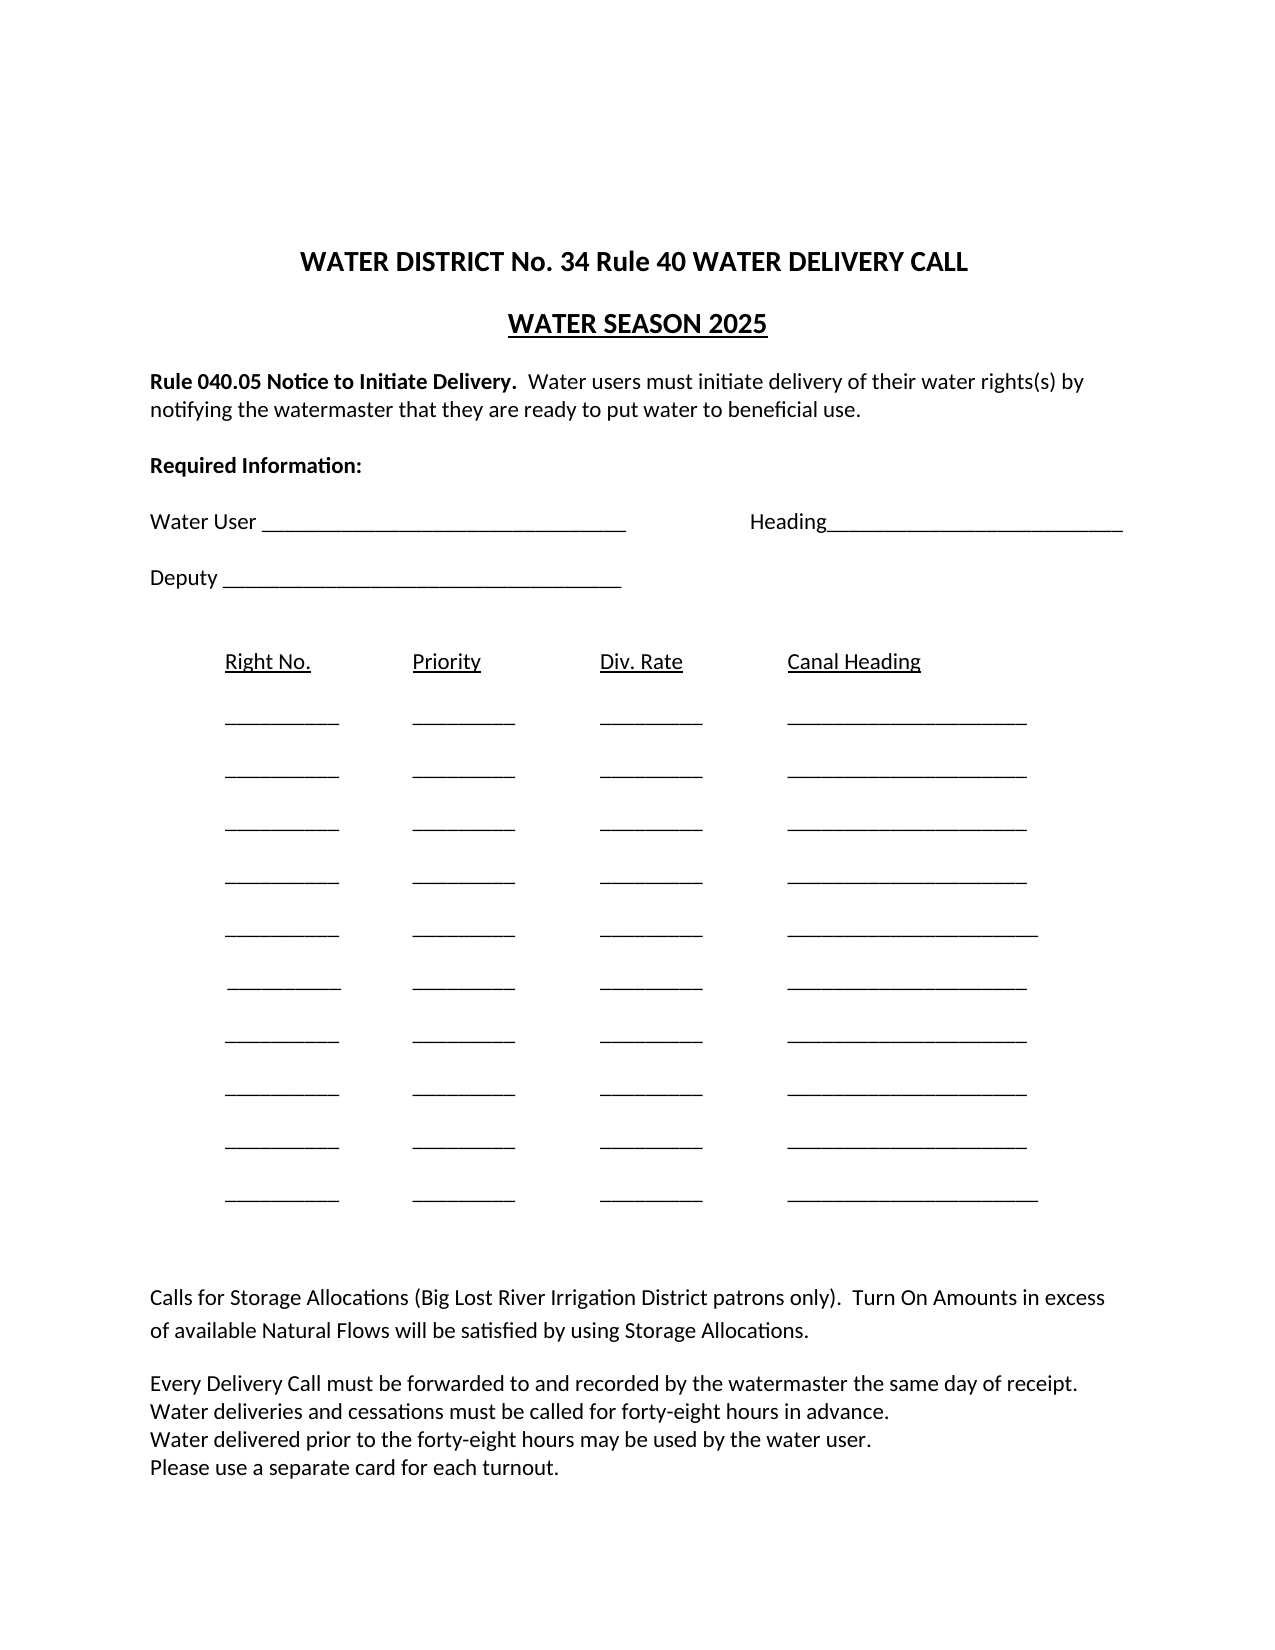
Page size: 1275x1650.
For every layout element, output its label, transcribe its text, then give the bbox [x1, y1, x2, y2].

text __________ _________ _________ _____________________ [150, 859, 1125, 887]
text Right No. Priority Div. Rate Canal Heading [150, 647, 1125, 675]
text __________ _________ _________ ______________________ [150, 912, 1125, 940]
text Deputy ___________________________________ [150, 563, 1125, 591]
text __________ _________ _________ _____________________ [150, 965, 1125, 993]
text Calls for Storage Allocations (Big Lost River Irrigation District patrons only). Turn On Amounts in excess of available Natural Flows will be satisfied by using Storage Allocations. [150, 1283, 1125, 1344]
text Water User ________________________________ Heading__________________________ [150, 507, 1125, 535]
text Please use a separate card for each turnout. [150, 1453, 1125, 1481]
text Rule 040.05 Notice to Initiate Delivery. Water users must initiate delivery of their water rights(s) by notifying the watermaster that they are ready to put water to beneficial use. [150, 367, 1125, 423]
text WATER DISTRICT No. 34 Rule 40 WATER DELIVERY CALL [225, 243, 1125, 279]
text WATER SEASON 2025 [150, 305, 1125, 341]
text __________ _________ _________ _____________________ [150, 1018, 1125, 1046]
text Every Delivery Call must be forwarded to and recorded by the watermaster the same day of receipt. [150, 1369, 1125, 1397]
text __________ _________ _________ _____________________ [150, 700, 1125, 728]
text Water delivered prior to the forty-eight hours may be used by the water user. [150, 1425, 1125, 1453]
text Required Information: [150, 451, 1125, 479]
text __________ _________ _________ _____________________ [150, 1071, 1125, 1099]
text __________ _________ _________ ______________________ [150, 1177, 1125, 1206]
text Water deliveries and cessations must be called for forty-eight hours in advance. [150, 1397, 1125, 1425]
text __________ _________ _________ _____________________ [150, 753, 1125, 781]
text __________ _________ _________ _____________________ [150, 806, 1125, 834]
text __________ _________ _________ _____________________ [150, 1124, 1125, 1152]
